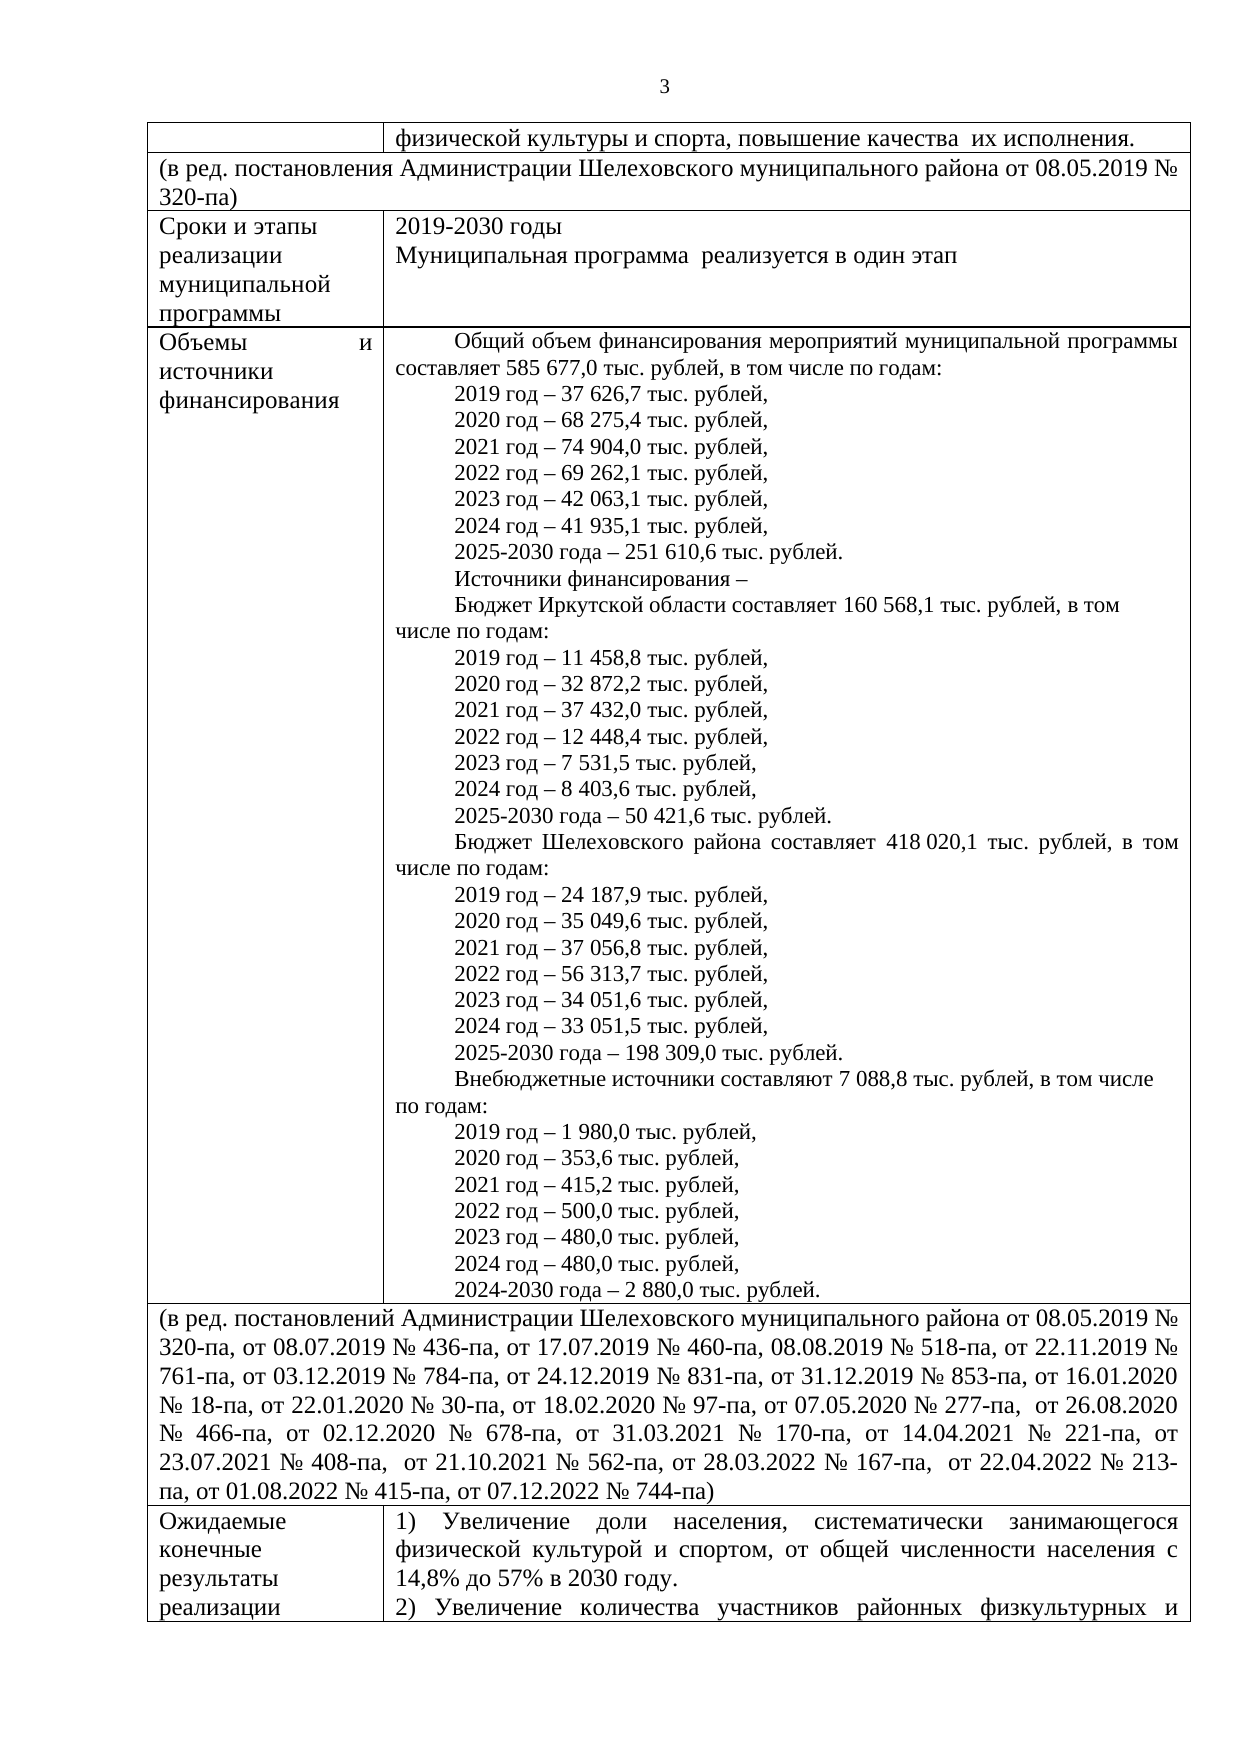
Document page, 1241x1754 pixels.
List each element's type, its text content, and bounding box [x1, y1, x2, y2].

table_cell (в ред. постановлений Администрации Шелеховского муниципального района от 08.05.2019 № 320-па, от 08.07.2019 № 436-па, от 17.07.2019 № 460-па, 08.08.2019 № 518-па, от 22.11.2019 № 761-па, от 03.12.2019 № 784-па, от 24.12.2019 № 831-па, от 31.12.2019 № 853-па, от 16.01.2020 № 18-па, от 22.01.2020 № 30-па, от 18.02.2020 № 97-па, от 07.05.2020 № 277-па, от 26.08.2020 № 466-па, от 02.12.2020 № 678-па, от 31.03.2021 № 170-па, от 14.04.2021 № 221-па, от 23.07.2021 № 408-па, от 21.10.2021 № 562-па, от 28.03.2022 № 167-па, от 22.04.2022 № 213-па, от 01.08.2022 № 415-па, от 07.12.2022 № 744-па) [148, 1304, 1190, 1505]
table_cell Объемы и источники финансирования [148, 328, 383, 1302]
table_cell Общий объем финансирования мероприятий муниципальной программы составляет 585 677,0 тыс. рублей, в том числе по годам: 2019 год – 37 626,7 тыс. рублей, 2020 год – 68 275,4 тыс. рублей, 2021 год – 74 904,0 тыс. рублей, 2022 год – 69 262,1 тыс. рублей, 2023 год – 42 063,1 тыс. рублей, 2024 год – 41 935,1 тыс. рублей, 2025-2030 года – 251 610,6 тыс. рублей. Источники финансирования – Бюджет Иркутской области составляет 160 568,1 тыс. рублей, в том числе по годам: 2019 год – 11 458,8 тыс. рублей, 2020 год – 32 872,2 тыс. рублей, 2021 год – 37 432,0 тыс. рублей, 2022 год – 12 448,4 тыс. рублей, 2023 год – 7 531,5 тыс. рублей, 2024 год – 8 403,6 тыс. рублей, 2025-2030 года – 50 421,6 тыс. рублей. Бюджет Шелеховского района составляет 418 020,1 тыс. рублей, в том числе по годам: 2019 год – 24 187,9 тыс. рублей, 2020 год – 35 049,6 тыс. рублей, 2021 год – 37 056,8 тыс. рублей, 2022 год – 56 313,7 тыс. рублей, 2023 год – 34 051,6 тыс. рублей, 2024 год – 33 051,5 тыс. рублей, 2025-2030 года – 198 309,0 тыс. рублей. Внебюджетные источники составляют 7 088,8 тыс. рублей, в том числе по годам: 2019 год – 1 980,0 тыс. рублей, 2020 год – 353,6 тыс. рублей, 2021 год – 415,2 тыс. рублей, 2022 год – 500,0 тыс. рублей, 2023 год – 480,0 тыс. рублей, 2024 год – 480,0 тыс. рублей, 2024-2030 года – 2 880,0 тыс. рублей. [384, 328, 1190, 1302]
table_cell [148, 123, 383, 152]
table_cell Сроки и этапы реализации муниципальной программы [148, 211, 383, 326]
table_cell (в ред. постановления Администрации Шелеховского муниципального района от 08.05.2019 № 320-па) [148, 153, 1190, 210]
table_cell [384, 123, 1190, 152]
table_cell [384, 1506, 1190, 1621]
table_cell 2019-2030 годы Муниципальная программа реализуется в один этап [384, 211, 1190, 326]
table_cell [148, 1506, 383, 1621]
